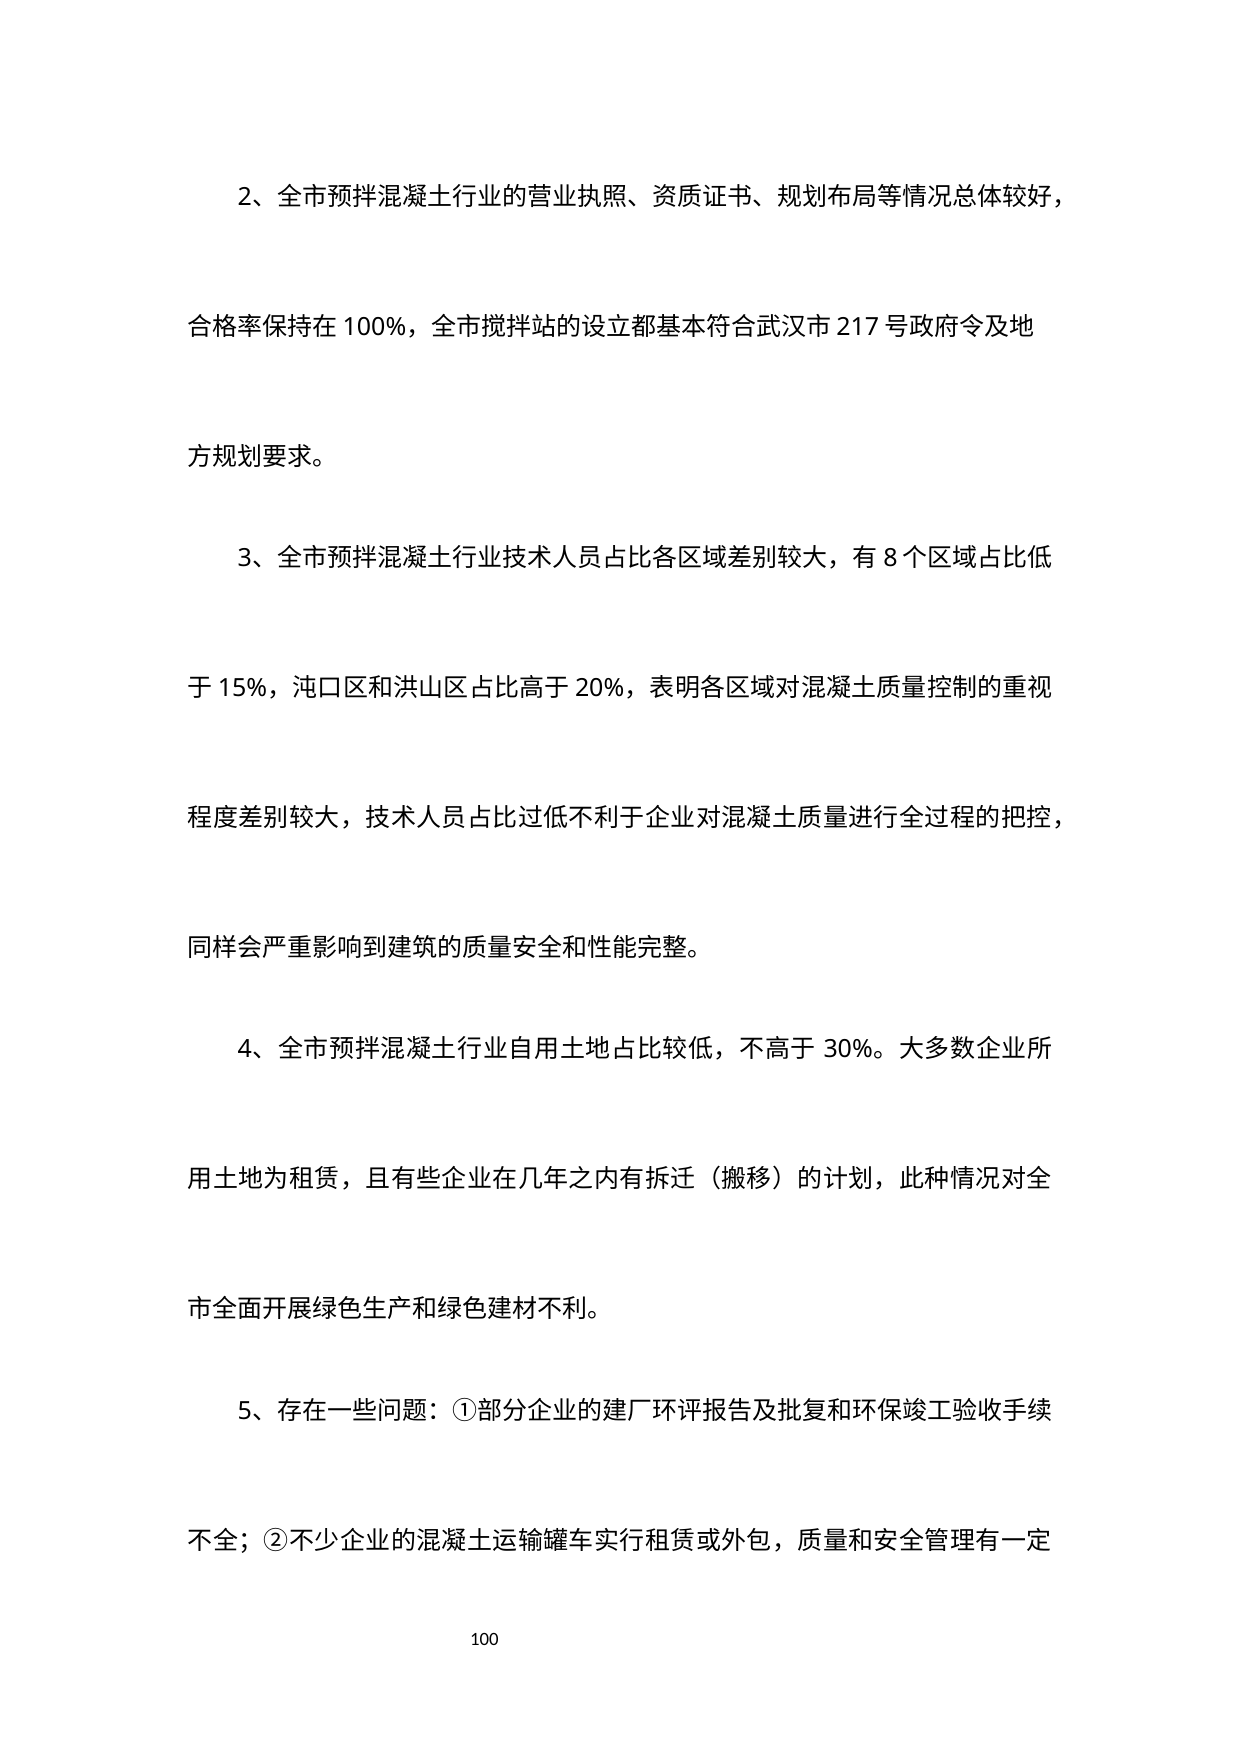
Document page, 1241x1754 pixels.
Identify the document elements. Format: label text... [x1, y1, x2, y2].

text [187, 1376, 1053, 1571]
text 4、全市预拌混凝土行业自用土地占比较低，不高于30%。大多数企业所用土地为租赁，且有些企业在几年之内有拆迁（搬移）的计划，此种情况对全市全面开展绿色生产和绿色建材不利。 [187, 1014, 1053, 1339]
text 3、全市预拌混凝土行业技术人员占比各区域差别较大，有8个区域占比低于15%，沌口区和洪山区占比高于20%，表明各区域对混凝土质量控制的重视程度差别较大，技术人员占比过低不利于企业对混凝土质量进行全过程的把控，同样会严重影响到建筑的质量安全和性能完整。 [187, 523, 1053, 978]
text 2、全市预拌混凝土行业的营业执照、资质证书、规划布局等情况总体较好，合格率保持在100%，全市搅拌站的设立都基本符合武汉市217号政府令及地方规划要求。 [187, 162, 1053, 487]
